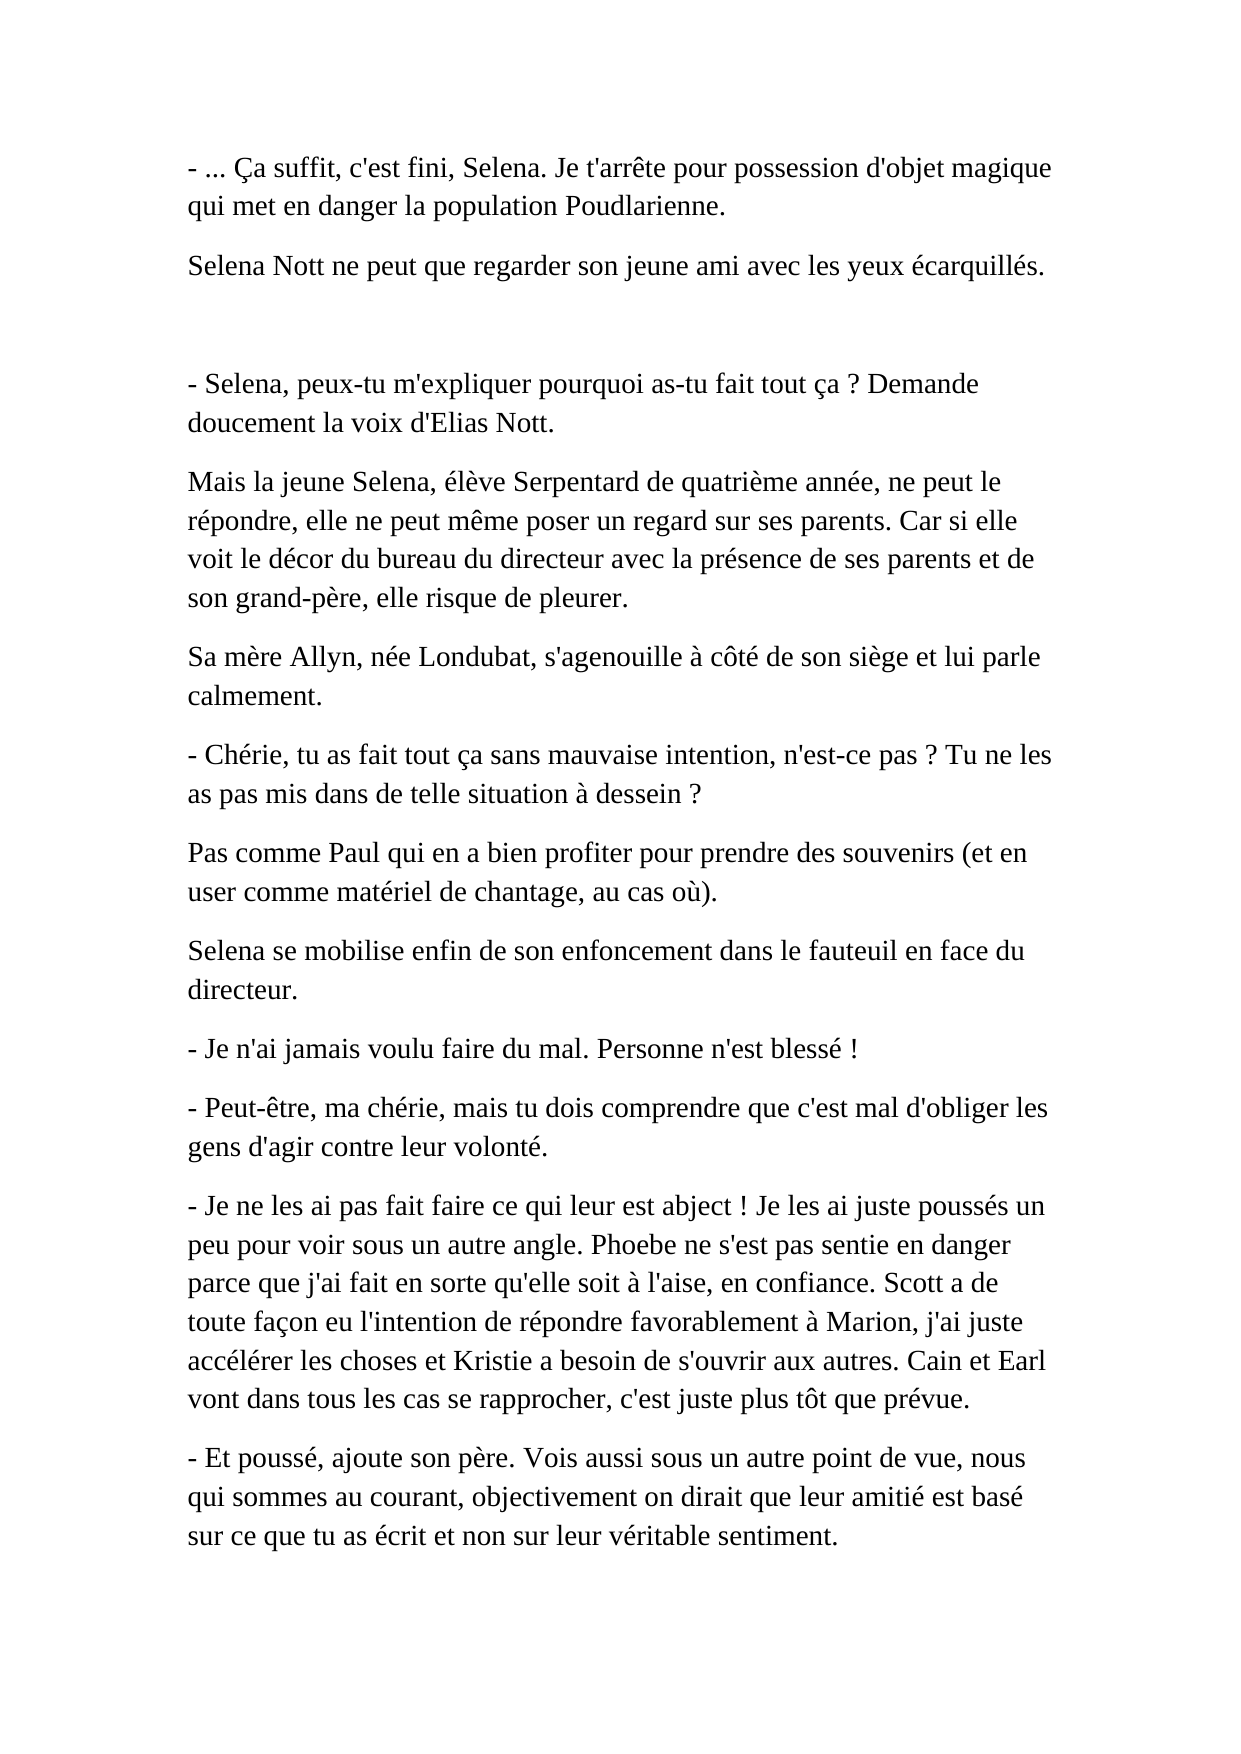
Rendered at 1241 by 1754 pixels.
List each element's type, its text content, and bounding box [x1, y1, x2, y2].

text - Je n'ai jamais voulu faire du mal. Personne n'est blessé ! [187, 1031, 1053, 1065]
text - Et poussé, ajoute son père. Vois aussi sous un autre point de vue, nous qui sommes au courant, objectivement on dirait que leur amitié est basé sur ce que tu as écrit et non sur leur véritable sentiment. [187, 1441, 1053, 1551]
text - Peut-être, ma chérie, mais tu dois comprendre que c'est mal d'obliger les gens d'agir contre leur volonté. [187, 1091, 1053, 1163]
text - Chérie, tu as fait tout ça sans mauvaise intention, n'est-ce pas ? Tu ne les as pas mis dans de telle situation à dessein ? [187, 737, 1053, 809]
text Pas comme Paul qui en a bien profiter pour prendre des souvenirs (et en user comme matériel de chantage, au cas où). [187, 835, 1053, 907]
text Selena Nott ne peut que regarder son jeune ami avec les yeux écarquillés. [187, 248, 1053, 281]
text - Selena, peux-tu m'expliquer pourquoi as-tu fait tout ça ? Demande doucement la voix d'Elias Nott. [187, 367, 1053, 439]
text - Je ne les ai pas fait faire ce qui leur est abject ! Je les ai juste poussés un peu pour voir sous un autre angle. Phoebe ne s'est pas sentie en danger parce que j'ai fait en sorte qu'elle soit à l'aise, en confiance. Scott a de toute façon eu l'intention de répondre favorablement à Marion, j'ai juste accélérer les choses et Kristie a besoin de s'ouvrir aux autres. Cain et Earl vont dans tous les cas se rapprocher, c'est juste plus tôt que prévue. [187, 1188, 1053, 1415]
text - ... Ça suffit, c'est fini, Selena. Je t'arrête pour possession d'objet magique qui met en danger la population Poudlarienne. [187, 150, 1053, 222]
text Mais la jeune Selena, élève Serpentard de quatrième année, ne peut le répondre, elle ne peut même poser un regard sur ses parents. Car si elle voit le décor du bureau du directeur avec la présence de ses parents et de son grand-père, elle risque de pleurer. [187, 464, 1053, 614]
text Sa mère Allyn, née Londubat, s'agenouille à côté de son siège et lui parle calmement. [187, 639, 1053, 712]
text Selena se mobilise enfin de son enfoncement dans le fauteuil en face du directeur. [187, 933, 1053, 1005]
